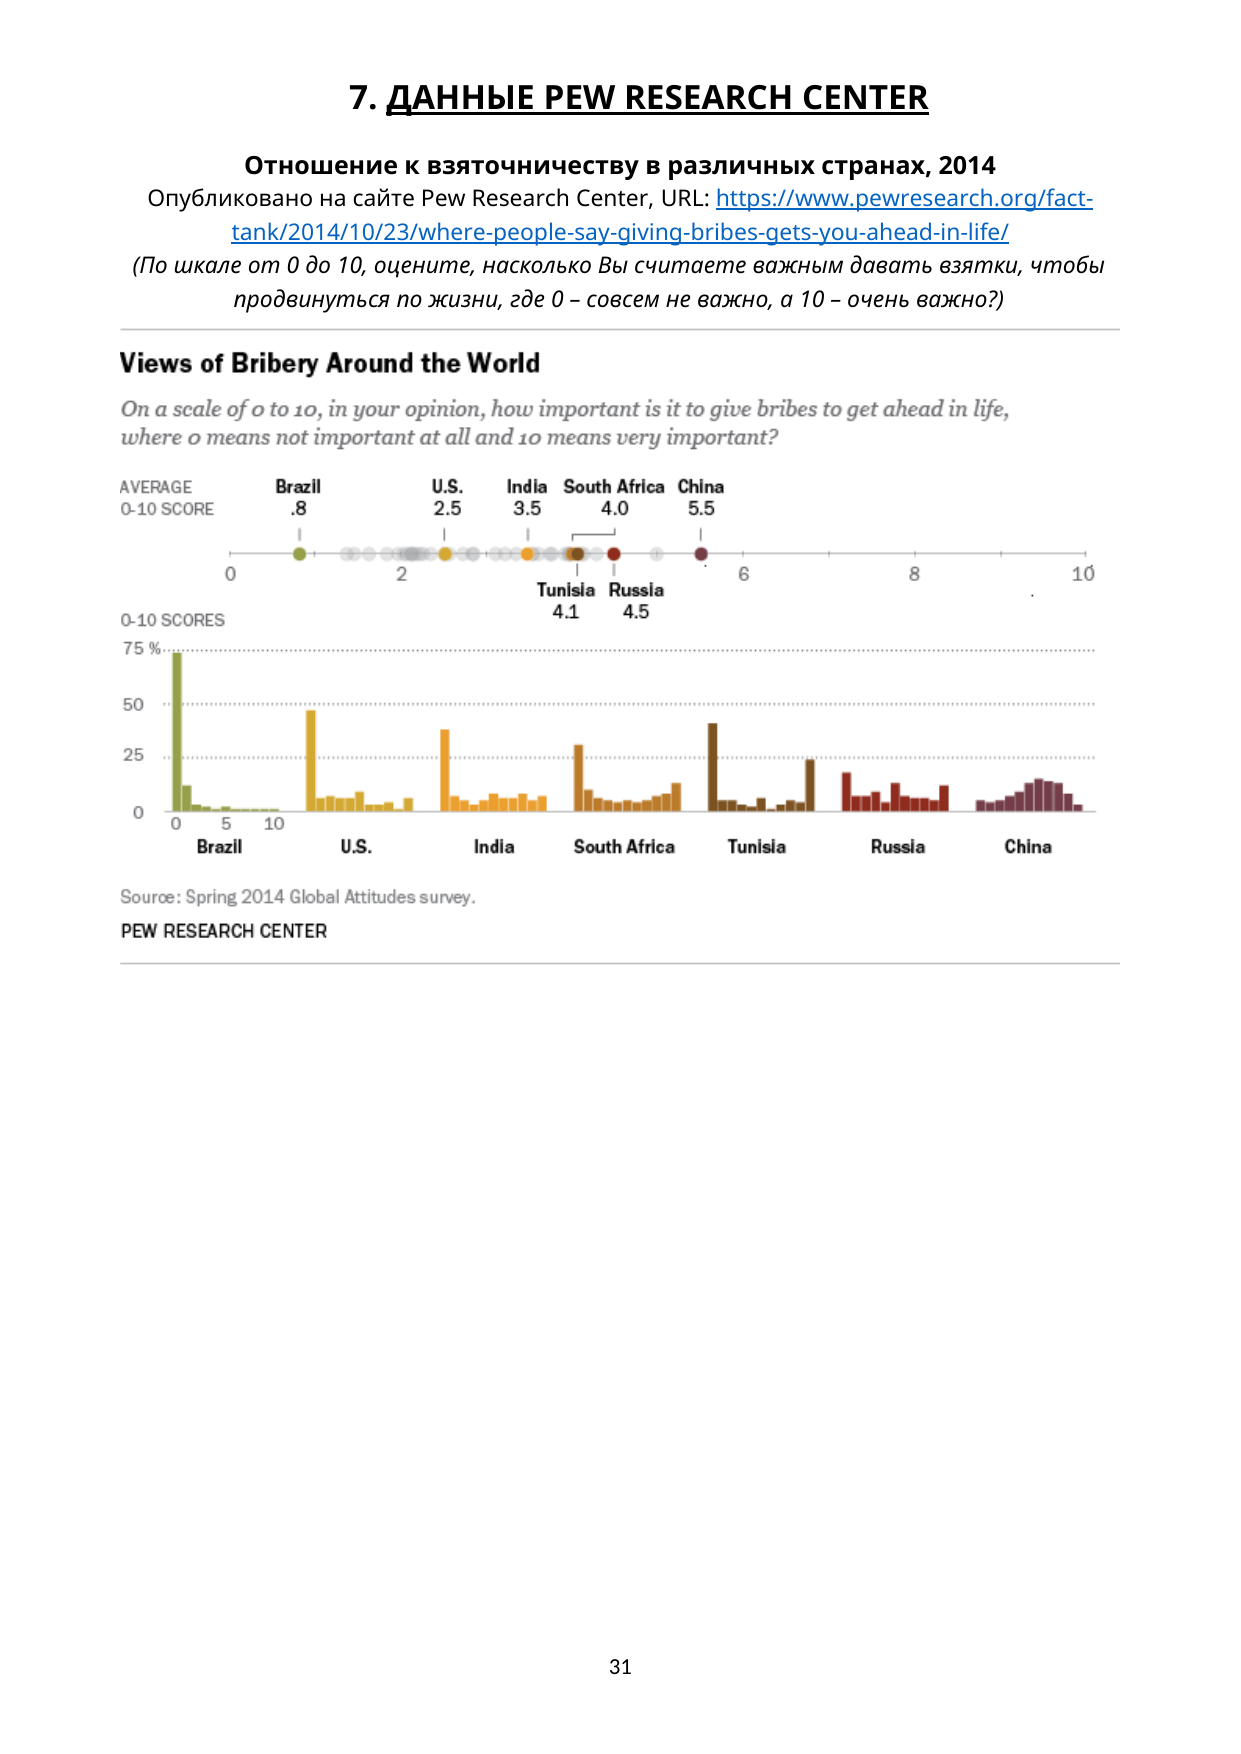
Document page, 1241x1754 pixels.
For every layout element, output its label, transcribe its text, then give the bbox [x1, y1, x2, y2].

picture [120, 318, 1121, 974]
subtitle ДАННЫЕ PEW RESEARCH CENTER [112, 74, 1165, 119]
text (По шкале от 0 до 10, оцените, насколько Вы считаете важным давать взятки, чтобы продвинуться по жизни, где 0 – совсем не важно, а 10 – очень важно?) [75, 249, 1165, 314]
text Опубликовано на сайте Pew Research Center, URL: https://www.pewresearch.org/fact-tank/2014/10/23/where-people-say-giving-bribes-gets-you-ahead-in-life/ [75, 182, 1165, 247]
subtitle Отношение к взяточничеству в различных странах, 2014 [75, 148, 1165, 182]
